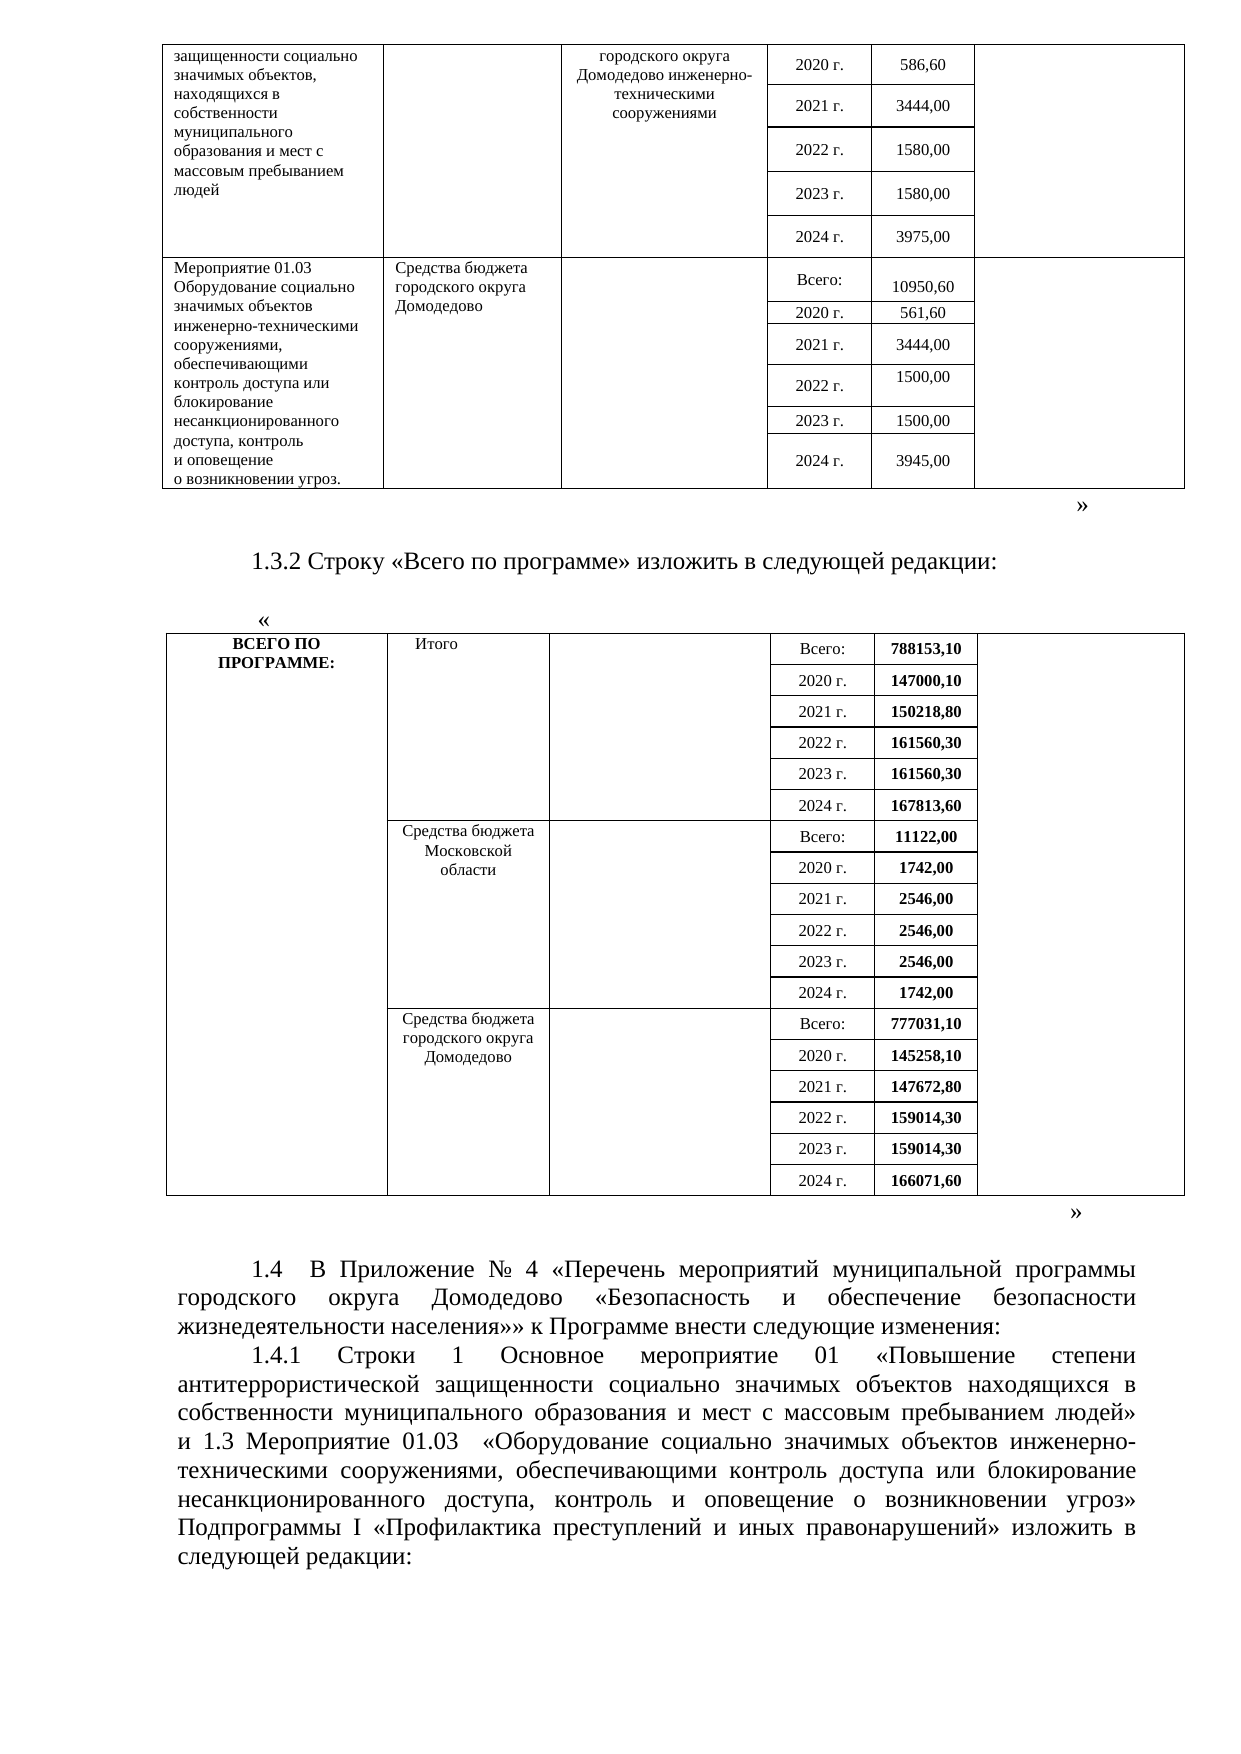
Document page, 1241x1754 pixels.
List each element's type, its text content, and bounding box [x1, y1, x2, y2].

table_cell 777031,10 [875, 1009, 977, 1039]
table_cell 2020 г. [771, 1040, 874, 1070]
table_cell Средства бюджета городского округа Домодедово [388, 1009, 549, 1195]
table_cell 2021 г. [771, 884, 874, 914]
table_cell 2546,00 [875, 884, 977, 914]
table_cell 2021 г. [771, 1071, 874, 1101]
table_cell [384, 45, 561, 257]
table_header [550, 634, 770, 820]
table_cell 166071,60 [875, 1165, 977, 1195]
table_cell Мероприятие 01.03 Оборудование социально значимых объектов инженерно-техническими сооружениями, обеспечивающими контроль доступа или блокирование несанкционированного доступа, контроль и оповещение о возникновении угроз. [163, 258, 383, 488]
table_cell 145258,10 [875, 1040, 977, 1070]
table_cell Средства бюджета Московской области [388, 821, 549, 1008]
text » [177, 489, 1137, 518]
table_cell 2024 г. [768, 216, 871, 257]
table_cell 2021 г. [768, 85, 871, 126]
table_cell 1500,00 [872, 365, 974, 406]
table_cell 159014,30 [875, 1134, 977, 1164]
table_cell 2020 г. [768, 45, 871, 83]
table_cell 2022 г. [771, 728, 874, 758]
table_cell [163, 45, 383, 257]
table_header 788153,10 [875, 634, 977, 664]
text 1.3.2 Строку «Всего по программе» изложить в следующей редакции: [177, 546, 1137, 575]
table_cell [975, 258, 1184, 488]
table_cell Всего: [771, 1009, 874, 1039]
table_cell 3444,00 [872, 85, 974, 126]
table_cell 161560,30 [875, 759, 977, 789]
table_cell [562, 258, 767, 488]
table_cell 2022 г. [768, 128, 871, 171]
table_cell Всего: [771, 821, 874, 851]
table_cell Средства бюджета городского округа Домодедово [384, 258, 561, 488]
table_cell 159014,30 [875, 1103, 977, 1133]
table_cell 150218,80 [875, 696, 977, 726]
table_cell 2021 г. [771, 696, 874, 726]
table_cell 2024 г. [768, 434, 871, 488]
table_cell 1742,00 [875, 853, 977, 883]
table_cell 2024 г. [771, 978, 874, 1008]
list « [177, 604, 1137, 633]
table_cell 1580,00 [872, 128, 974, 171]
table_cell 11122,00 [875, 821, 977, 851]
table_cell 2546,00 [875, 915, 977, 945]
table_cell 1580,00 [872, 172, 974, 215]
table_cell 2023 г. [771, 759, 874, 789]
table_cell 167813,60 [875, 790, 977, 820]
table_cell 147000,10 [875, 665, 977, 695]
table_cell 3945,00 [872, 434, 974, 488]
table_cell 3975,00 [872, 216, 974, 257]
table_cell 2020 г. [771, 665, 874, 695]
table_cell 147672,80 [875, 1071, 977, 1101]
table_header Итого [388, 634, 549, 820]
text 1.4 В Приложение № 4 «Перечень мероприятий муниципальной программы городского округа Домодедово «Безопасность и обеспечение безопасности жизнедеятельности населения»» к Программе внести следующие изменения: [177, 1254, 1137, 1340]
table_cell 561,60 [872, 302, 974, 323]
table_cell 3444,00 [872, 324, 974, 364]
table_header Всего: [771, 634, 874, 664]
table_cell 2020 г. [768, 302, 871, 323]
table_cell 2023 г. [768, 172, 871, 215]
table_cell 10950,60 [872, 258, 974, 301]
table_header [978, 634, 1184, 1195]
table_cell 2021 г. [768, 324, 871, 364]
table_cell 2022 г. [771, 915, 874, 945]
table_cell [975, 45, 1184, 257]
table_cell 2024 г. [771, 1165, 874, 1195]
table_cell 2022 г. [771, 1103, 874, 1133]
text » [177, 1196, 1137, 1225]
table_cell 2023 г. [771, 1134, 874, 1164]
table_cell 1742,00 [875, 978, 977, 1008]
table_cell [550, 1009, 770, 1195]
table_cell 2546,00 [875, 946, 977, 976]
table_cell 2020 г. [771, 853, 874, 883]
table_cell Всего: [768, 258, 871, 301]
text 1.4.1 Строки 1 Основное мероприятие 01 «Повышение степени антитеррористической защищенности социально значимых объектов находящихся в собственности муниципального образования и мест с массовым пребыванием людей» и 1.3 Мероприятие 01.03 «Оборудование социально значимых объектов инженерно-техническими сооружениями, обеспечивающими контроль доступа или блокирование несанкционированного доступа, контроль и оповещение о возникновении угроз» Подпрограммы I «Профилактика преступлений и иных правонарушений» изложить в следующей редакции: [177, 1340, 1137, 1570]
table_cell 2023 г. [771, 946, 874, 976]
table_cell 2022 г. [768, 365, 871, 406]
table_cell [550, 821, 770, 1008]
table_cell 2024 г. [771, 790, 874, 820]
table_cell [562, 45, 767, 257]
table_cell 1500,00 [872, 407, 974, 433]
table_header ВСЕГО ПО ПРОГРАММЕ: [167, 634, 387, 1195]
table_cell 2023 г. [768, 407, 871, 433]
table_cell 161560,30 [875, 728, 977, 758]
table_cell 586,60 [872, 45, 974, 83]
